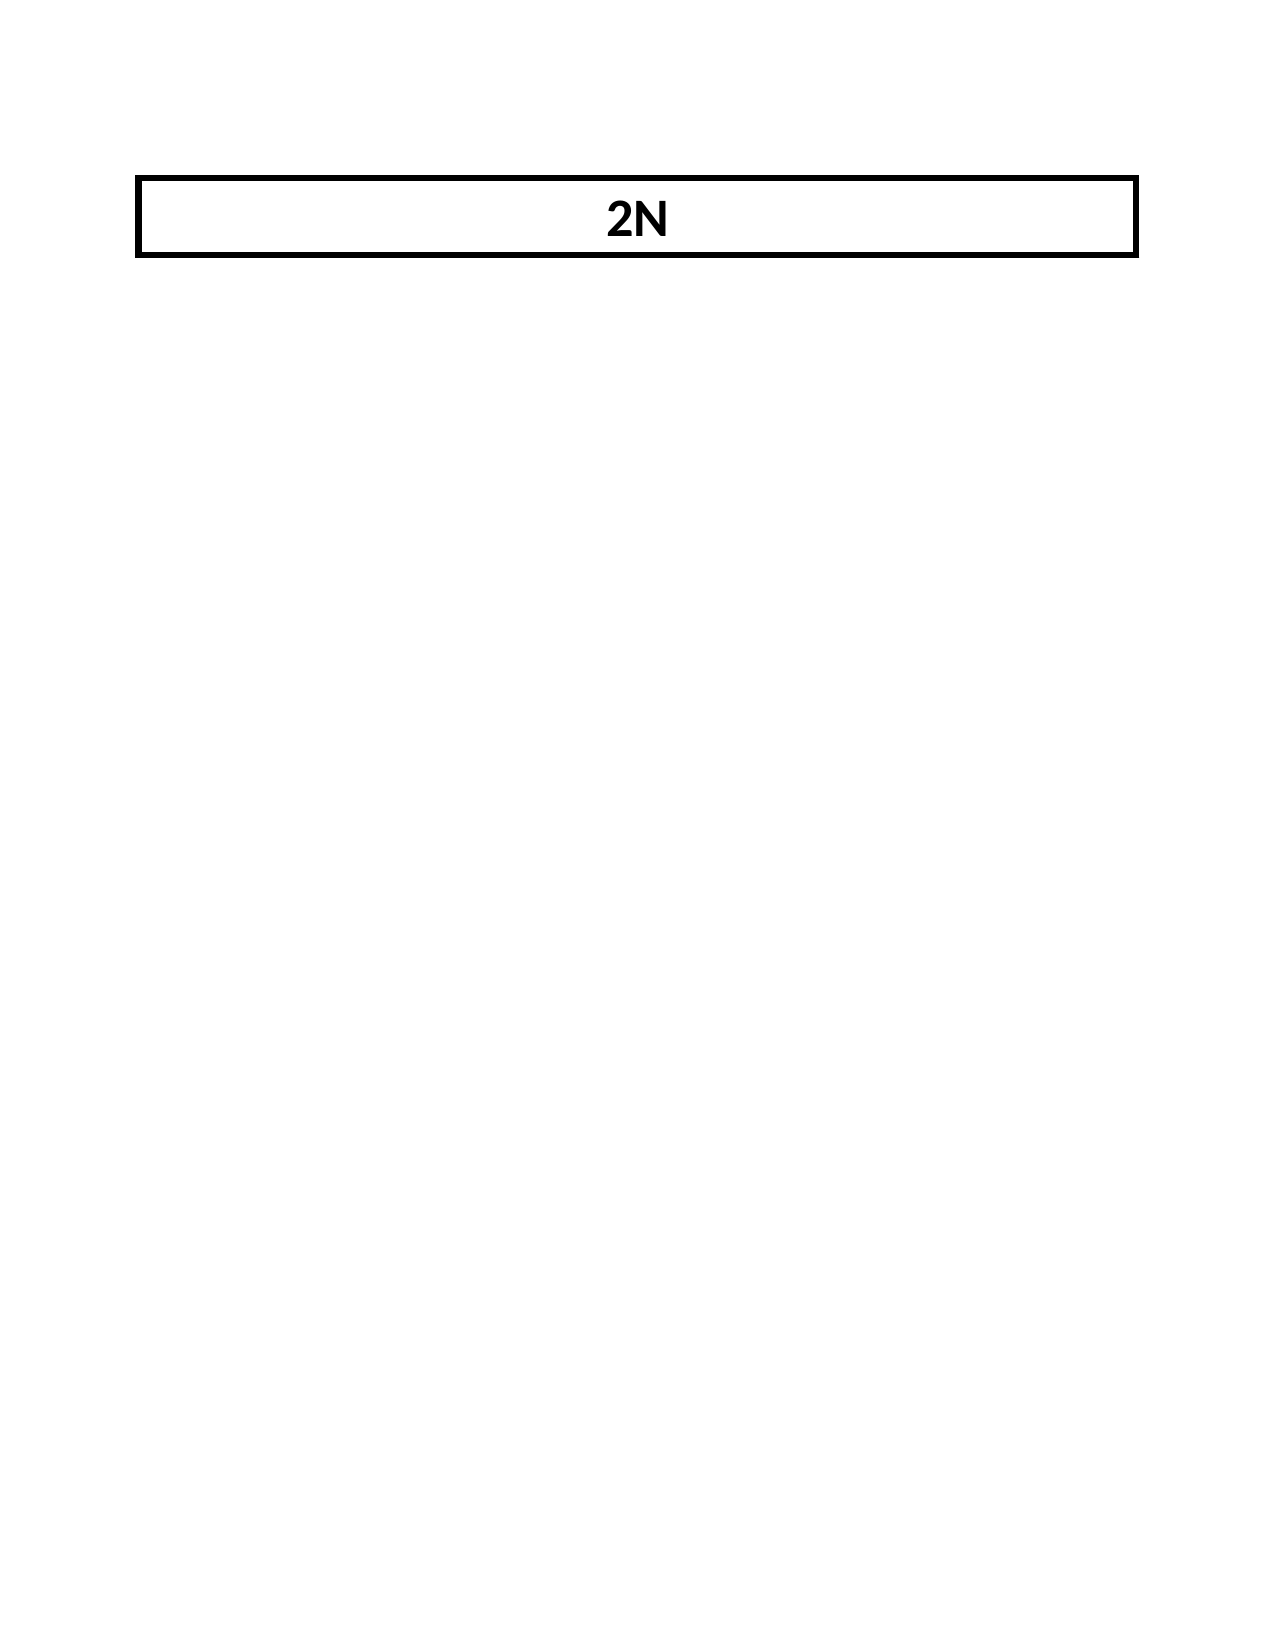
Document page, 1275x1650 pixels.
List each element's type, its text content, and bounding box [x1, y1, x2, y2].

subtitle 2N [142, 181, 1133, 252]
